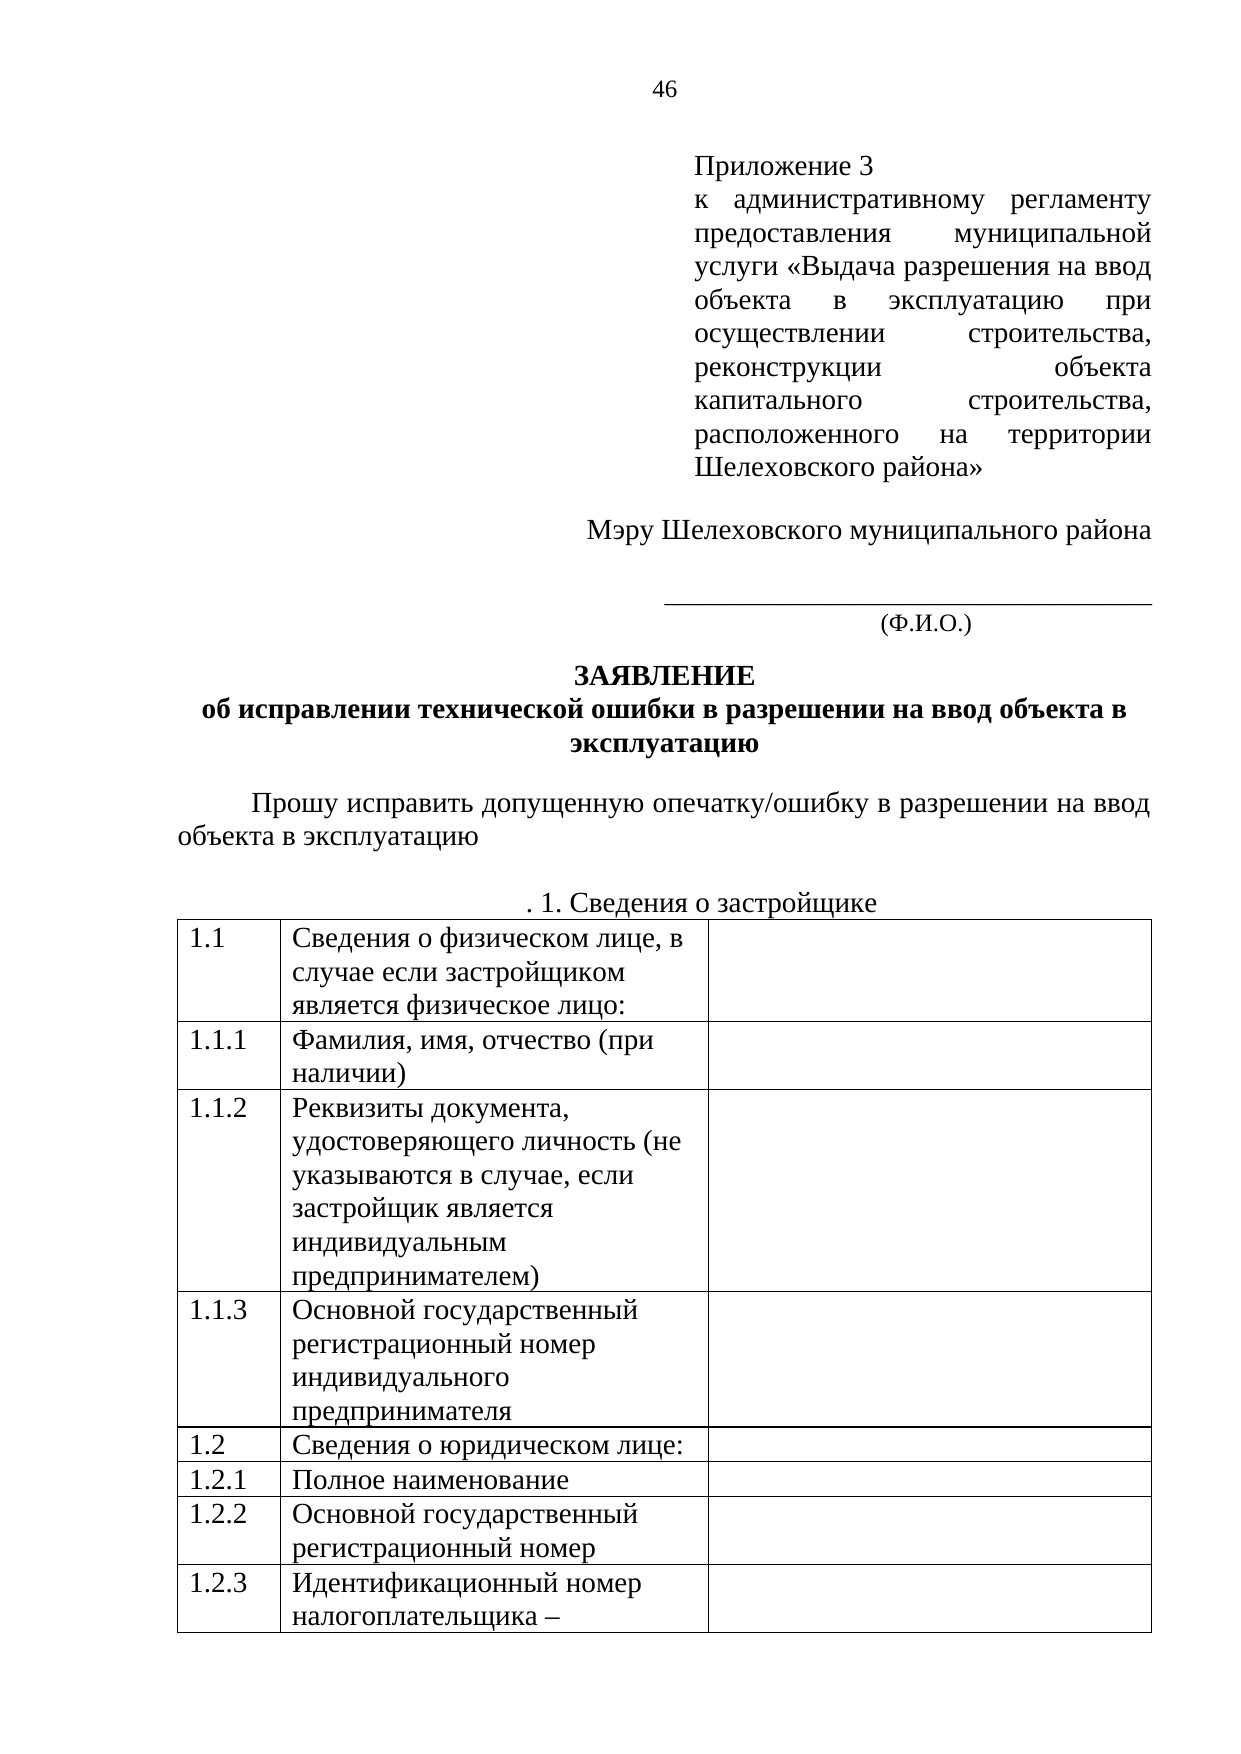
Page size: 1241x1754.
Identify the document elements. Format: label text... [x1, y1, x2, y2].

text к административному регламенту предоставления муниципальной услуги «Выдача разрешения на ввод объекта в эксплуатацию при осуществлении строительства, реконструкции объекта капитального строительства, расположенного на территории Шелеховского района» [694, 181, 1152, 483]
table_cell [709, 1497, 1151, 1564]
table_cell Основной государственный регистрационный номер индивидуального предпринимателя [281, 1292, 708, 1426]
table_cell 1.2.2 [178, 1497, 280, 1564]
table_cell [709, 1565, 1151, 1632]
table_cell 1.1.1 [178, 1022, 280, 1089]
text . 1. Сведения о застройщике [177, 886, 1152, 919]
table_cell [709, 1462, 1151, 1496]
text Приложение 3 [694, 148, 1152, 181]
table_cell [709, 1022, 1151, 1089]
text Прошу исправить допущенную опечатку/ошибку в разрешении на ввод объекта в эксплуатацию [177, 785, 1152, 852]
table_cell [281, 1565, 708, 1632]
subtitle об исправлении технической ошибки в разрешении на ввод объекта в эксплуатацию [177, 692, 1152, 759]
table_header 1.1 [178, 920, 280, 1021]
table_cell Основной государственный регистрационный номер [281, 1497, 708, 1564]
table_cell 1.1.2 [178, 1090, 280, 1291]
table_cell 1.2 [178, 1428, 280, 1461]
subtitle ЗАЯВЛЕНИЕ [177, 658, 1152, 692]
table_cell Реквизиты документа, удостоверяющего личность (не указываются в случае, если застройщик является индивидуальным предпринимателем) [281, 1090, 708, 1291]
table_cell 1.2.3 [178, 1565, 280, 1632]
table_cell 1.1.3 [178, 1292, 280, 1426]
table_cell 1.2.1 [178, 1462, 280, 1496]
table_cell [709, 1292, 1151, 1426]
table_cell Фамилия, имя, отчество (при наличии) [281, 1022, 708, 1089]
text _______________________________________ [532, 579, 1152, 608]
text (Ф.И.О.) [532, 608, 1152, 636]
table_cell [709, 1428, 1151, 1461]
table_cell [709, 1090, 1151, 1291]
table_cell Сведения о юридическом лице: [281, 1428, 708, 1461]
table_header [709, 920, 1151, 1021]
table_cell Полное наименование [281, 1462, 708, 1496]
table_header Сведения о физическом лице, в случае если застройщиком является физическое лицо: [281, 920, 708, 1021]
text Мэру Шелеховского муниципального района [532, 512, 1152, 545]
